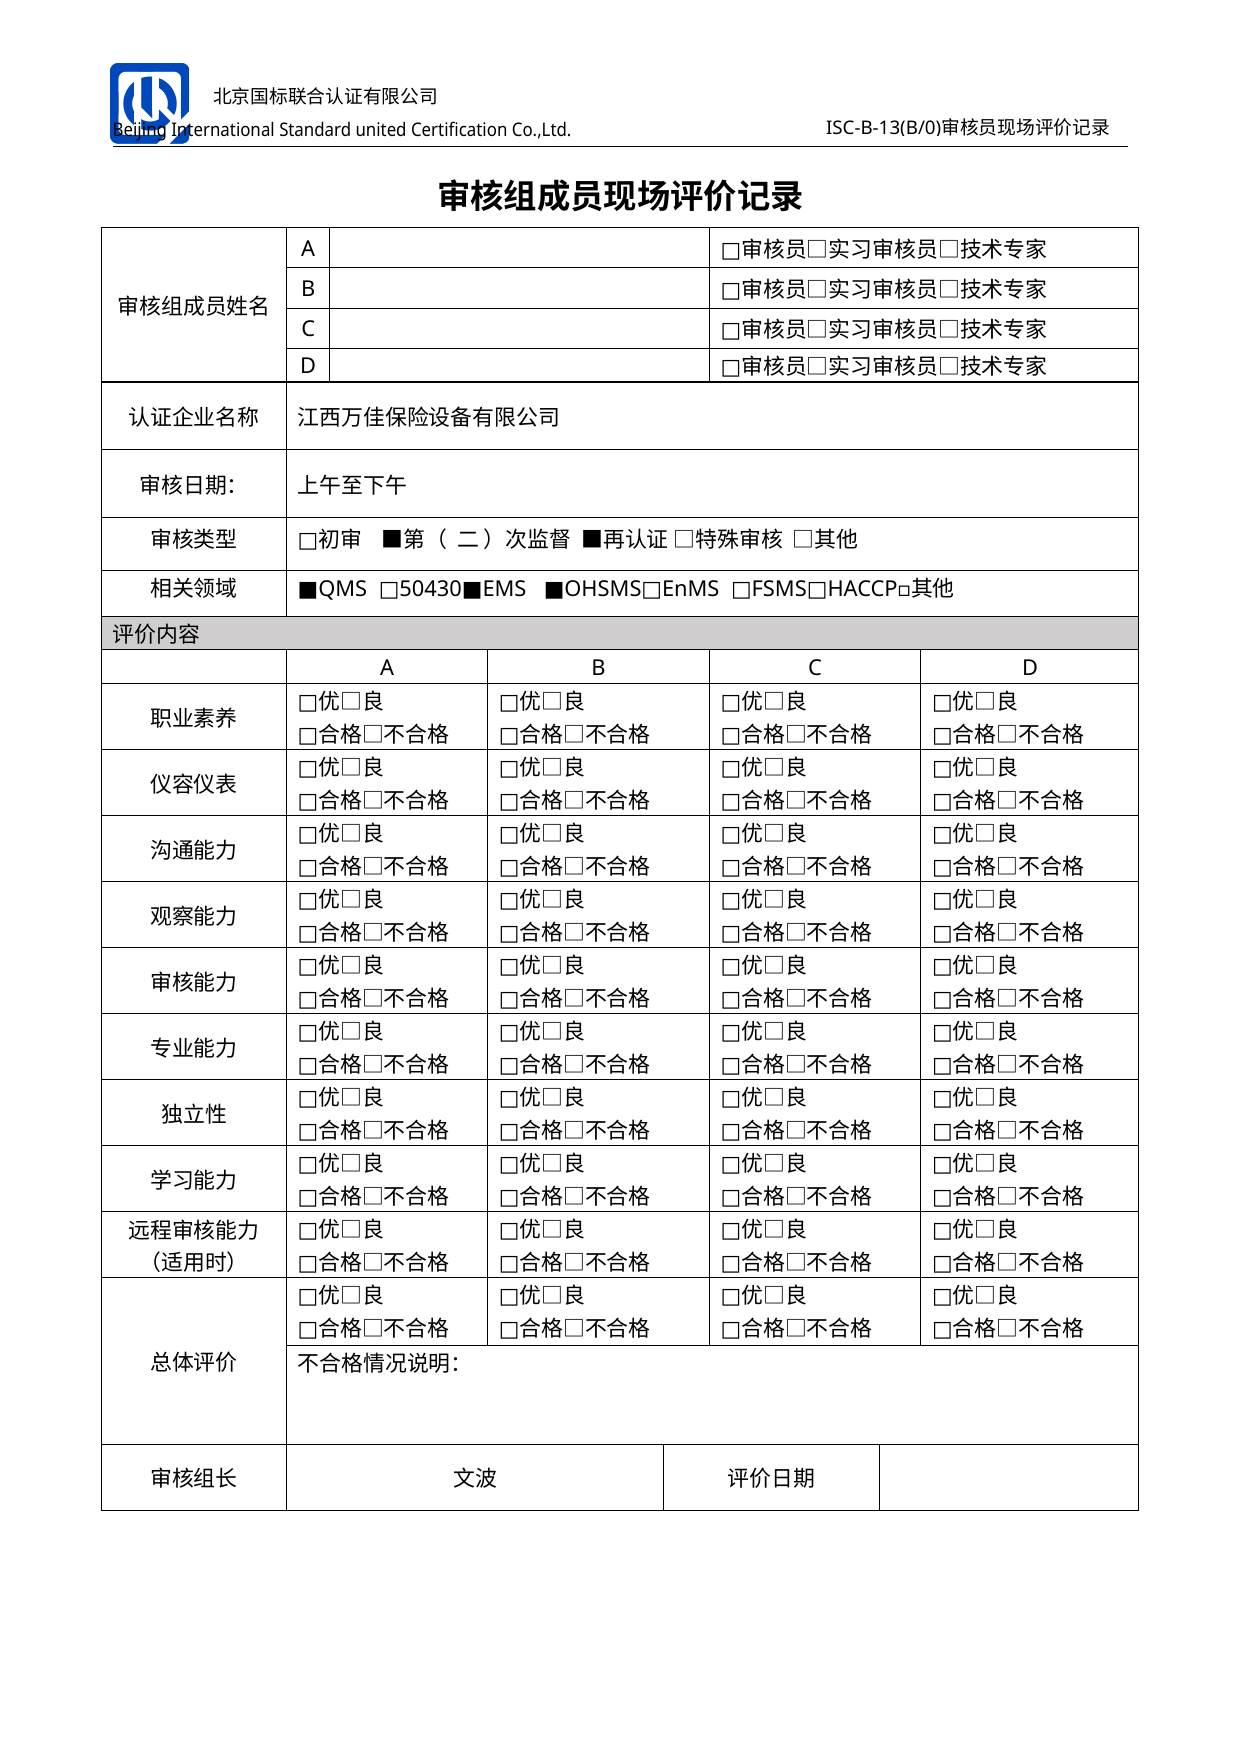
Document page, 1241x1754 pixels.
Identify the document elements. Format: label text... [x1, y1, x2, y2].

table_cell □优□良 □合格□不合格 [710, 1146, 920, 1211]
table_cell □优□良 □合格□不合格 [921, 1278, 1138, 1345]
table_cell C [287, 309, 329, 348]
table_cell [330, 309, 709, 348]
table_cell 江西万佳保险设备有限公司 [287, 383, 1138, 449]
table_cell □优□良 □合格□不合格 [488, 1278, 709, 1345]
table_cell 总体评价 [102, 1278, 286, 1443]
table_header [330, 228, 709, 267]
table_cell 学习能力 [102, 1146, 286, 1211]
table_cell □优□良 □合格□不合格 [287, 1014, 487, 1079]
table_cell 认证企业名称 [102, 383, 286, 449]
table_cell [102, 650, 286, 683]
table_cell D [287, 349, 329, 381]
table_cell 审核类型 [102, 518, 286, 570]
table_cell C [710, 650, 920, 683]
table_cell □优□良 □合格□不合格 [287, 1080, 487, 1145]
table_cell □优□良 □合格□不合格 [921, 1080, 1138, 1145]
table_cell 独立性 [102, 1080, 286, 1145]
table_cell □优□良 □合格□不合格 [488, 816, 709, 881]
table_cell □优□良 □合格□不合格 [488, 1212, 709, 1277]
table_cell □优□良 □合格□不合格 [488, 948, 709, 1013]
table_cell [880, 1445, 1138, 1509]
table_cell A [287, 650, 487, 683]
table_cell □优□良 □合格□不合格 [287, 816, 487, 881]
table_cell □优□良 □合格□不合格 [488, 882, 709, 947]
table_header A [287, 228, 329, 267]
table_cell □优□良 □合格□不合格 [921, 948, 1138, 1013]
table_cell 文波 [287, 1445, 663, 1509]
table_header □审核员□实习审核员□技术专家 [710, 228, 1138, 267]
table_cell □审核员□实习审核员□技术专家 [710, 349, 1138, 381]
table_cell ■QMS □50430■EMS ■OHSMS□EnMS □FSMS□HACCP□其他 [287, 571, 1138, 616]
table_cell □优□良 □合格□不合格 [488, 1014, 709, 1079]
table_cell □优□良 □合格□不合格 [710, 684, 920, 749]
table_cell □优□良 □合格□不合格 [710, 1212, 920, 1277]
table_cell □优□良 □合格□不合格 [488, 684, 709, 749]
table_cell 沟通能力 [102, 816, 286, 881]
table_cell 审核能力 [102, 948, 286, 1013]
table_cell 评价内容 [102, 617, 1138, 649]
table_cell □优□良 □合格□不合格 [287, 750, 487, 815]
table_cell D [921, 650, 1138, 683]
table_cell □优□良 □合格□不合格 [710, 1080, 920, 1145]
table_cell □优□良 □合格□不合格 [921, 1014, 1138, 1079]
table_cell 专业能力 [102, 1014, 286, 1079]
table_cell □优□良 □合格□不合格 [287, 882, 487, 947]
table_cell B [488, 650, 709, 683]
table_cell 上午至下午 [287, 450, 1138, 517]
table_cell 审核日期： [102, 450, 286, 517]
table_cell □优□良 □合格□不合格 [710, 948, 920, 1013]
table_cell □优□良 □合格□不合格 [710, 816, 920, 881]
table_cell 不合格情况说明： [287, 1346, 1138, 1443]
table_cell □审核员□实习审核员□技术专家 [710, 268, 1138, 308]
table_cell 观察能力 [102, 882, 286, 947]
table_cell □优□良 □合格□不合格 [921, 1146, 1138, 1211]
text 审核组成员现场评价记录 [112, 162, 1128, 227]
table_cell □优□良 □合格□不合格 [921, 816, 1138, 881]
table_cell B [287, 268, 329, 308]
table_header 审核组成员姓名 [102, 228, 286, 381]
table_cell 远程审核能力 （适用时） [102, 1212, 286, 1277]
table_cell □优□良 □合格□不合格 [710, 1278, 920, 1345]
table_cell □优□良 □合格□不合格 [921, 684, 1138, 749]
table_cell □初审 ■第（ 二 ）次监督 ■再认证 □特殊审核 □其他 [287, 518, 1138, 570]
table_cell □优□良 □合格□不合格 [488, 750, 709, 815]
table_cell □优□良 □合格□不合格 [287, 684, 487, 749]
table_cell 仪容仪表 [102, 750, 286, 815]
table_cell 审核组长 [102, 1445, 286, 1509]
table_cell □优□良 □合格□不合格 [287, 948, 487, 1013]
picture [110, 63, 190, 144]
table_cell □优□良 □合格□不合格 [287, 1146, 487, 1211]
table_cell □优□良 □合格□不合格 [710, 882, 920, 947]
table_cell [330, 268, 709, 308]
table_cell □优□良 □合格□不合格 [921, 882, 1138, 947]
table_cell 相关领域 [102, 571, 286, 616]
table_cell □优□良 □合格□不合格 [488, 1080, 709, 1145]
table_cell □优□良 □合格□不合格 [921, 750, 1138, 815]
table_cell □优□良 □合格□不合格 [488, 1146, 709, 1211]
table_cell □优□良 □合格□不合格 [921, 1212, 1138, 1277]
table_cell □优□良 □合格□不合格 [287, 1212, 487, 1277]
table_cell □优□良 □合格□不合格 [287, 1278, 487, 1345]
table_cell [330, 349, 709, 381]
table_cell □审核员□实习审核员□技术专家 [710, 309, 1138, 348]
table_cell 职业素养 [102, 684, 286, 749]
table_cell 评价日期 [664, 1445, 879, 1509]
table_cell □优□良 □合格□不合格 [710, 1014, 920, 1079]
table_cell □优□良 □合格□不合格 [710, 750, 920, 815]
